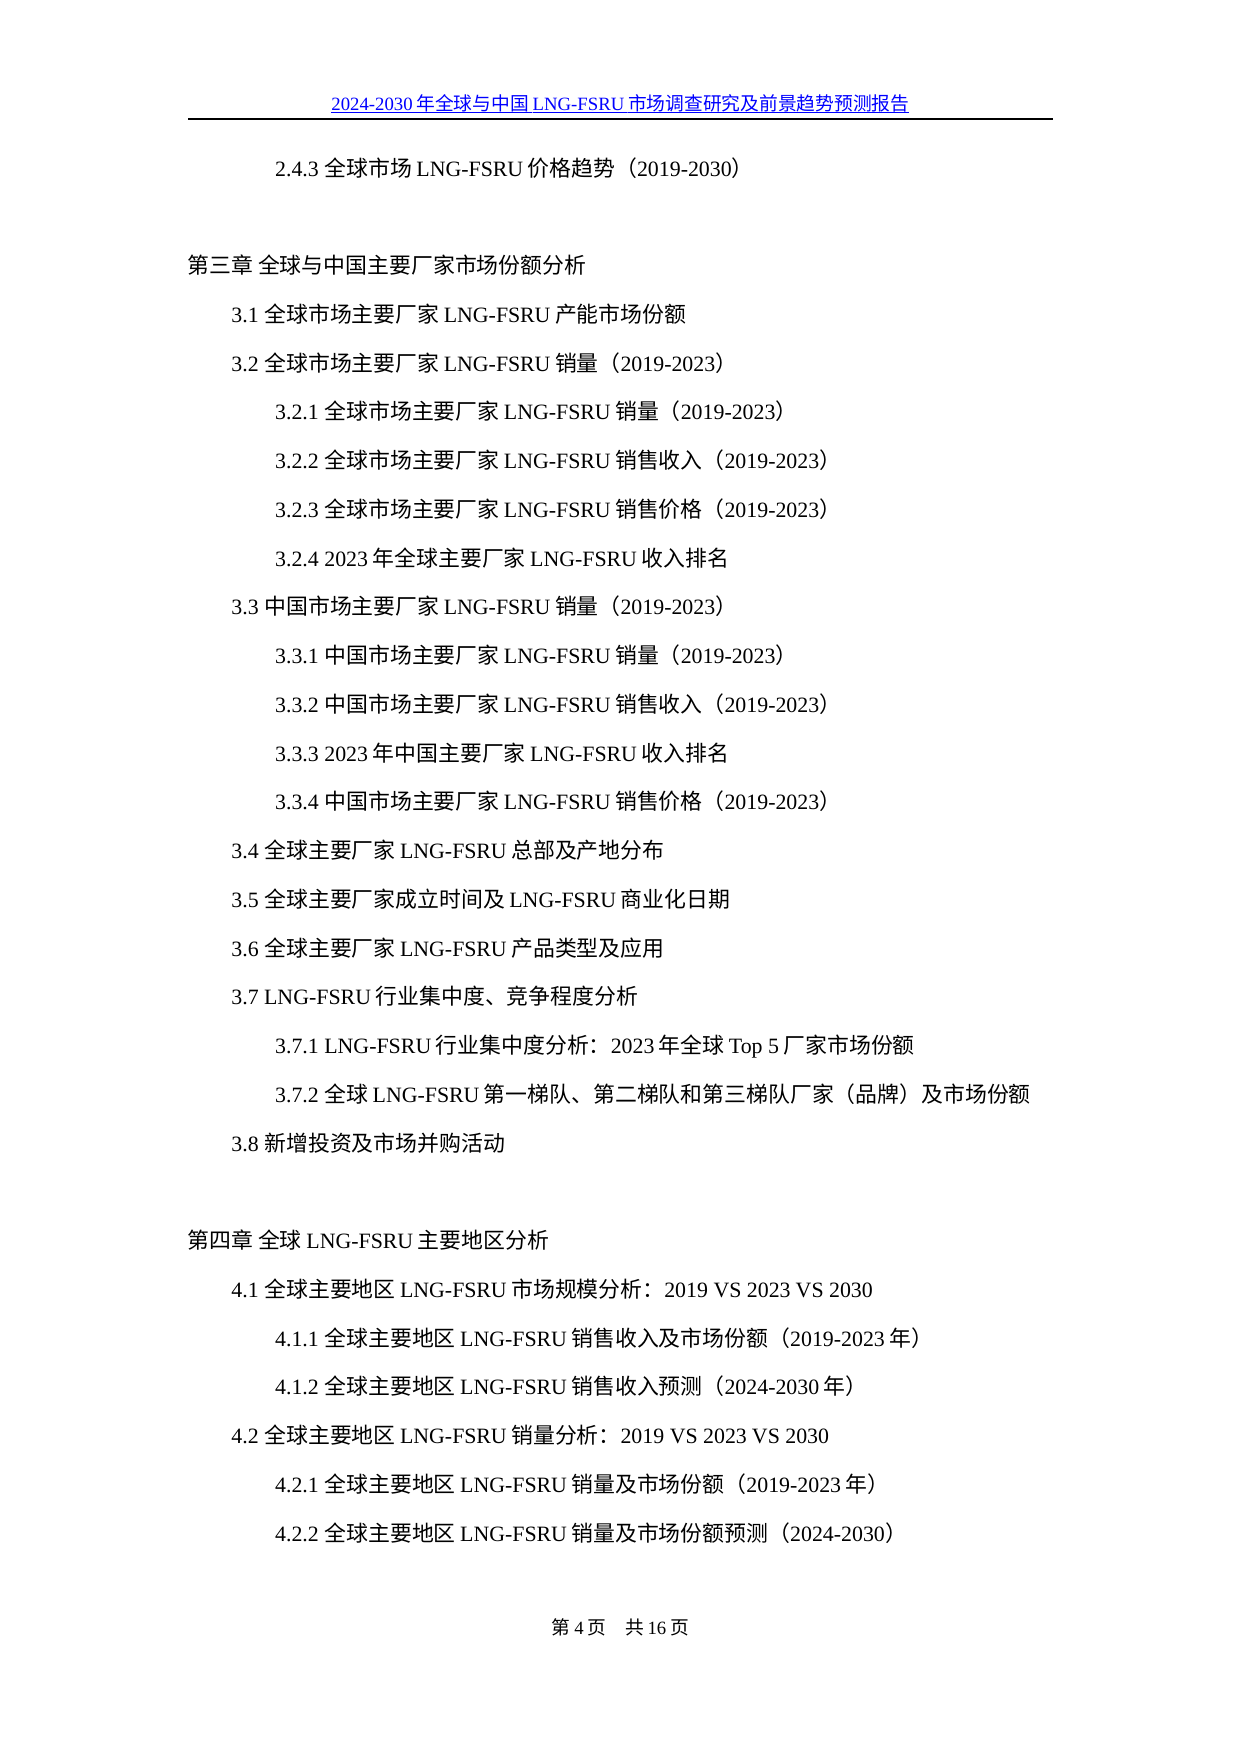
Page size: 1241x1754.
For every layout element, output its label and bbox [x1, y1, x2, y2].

text [187, 150, 1053, 1548]
